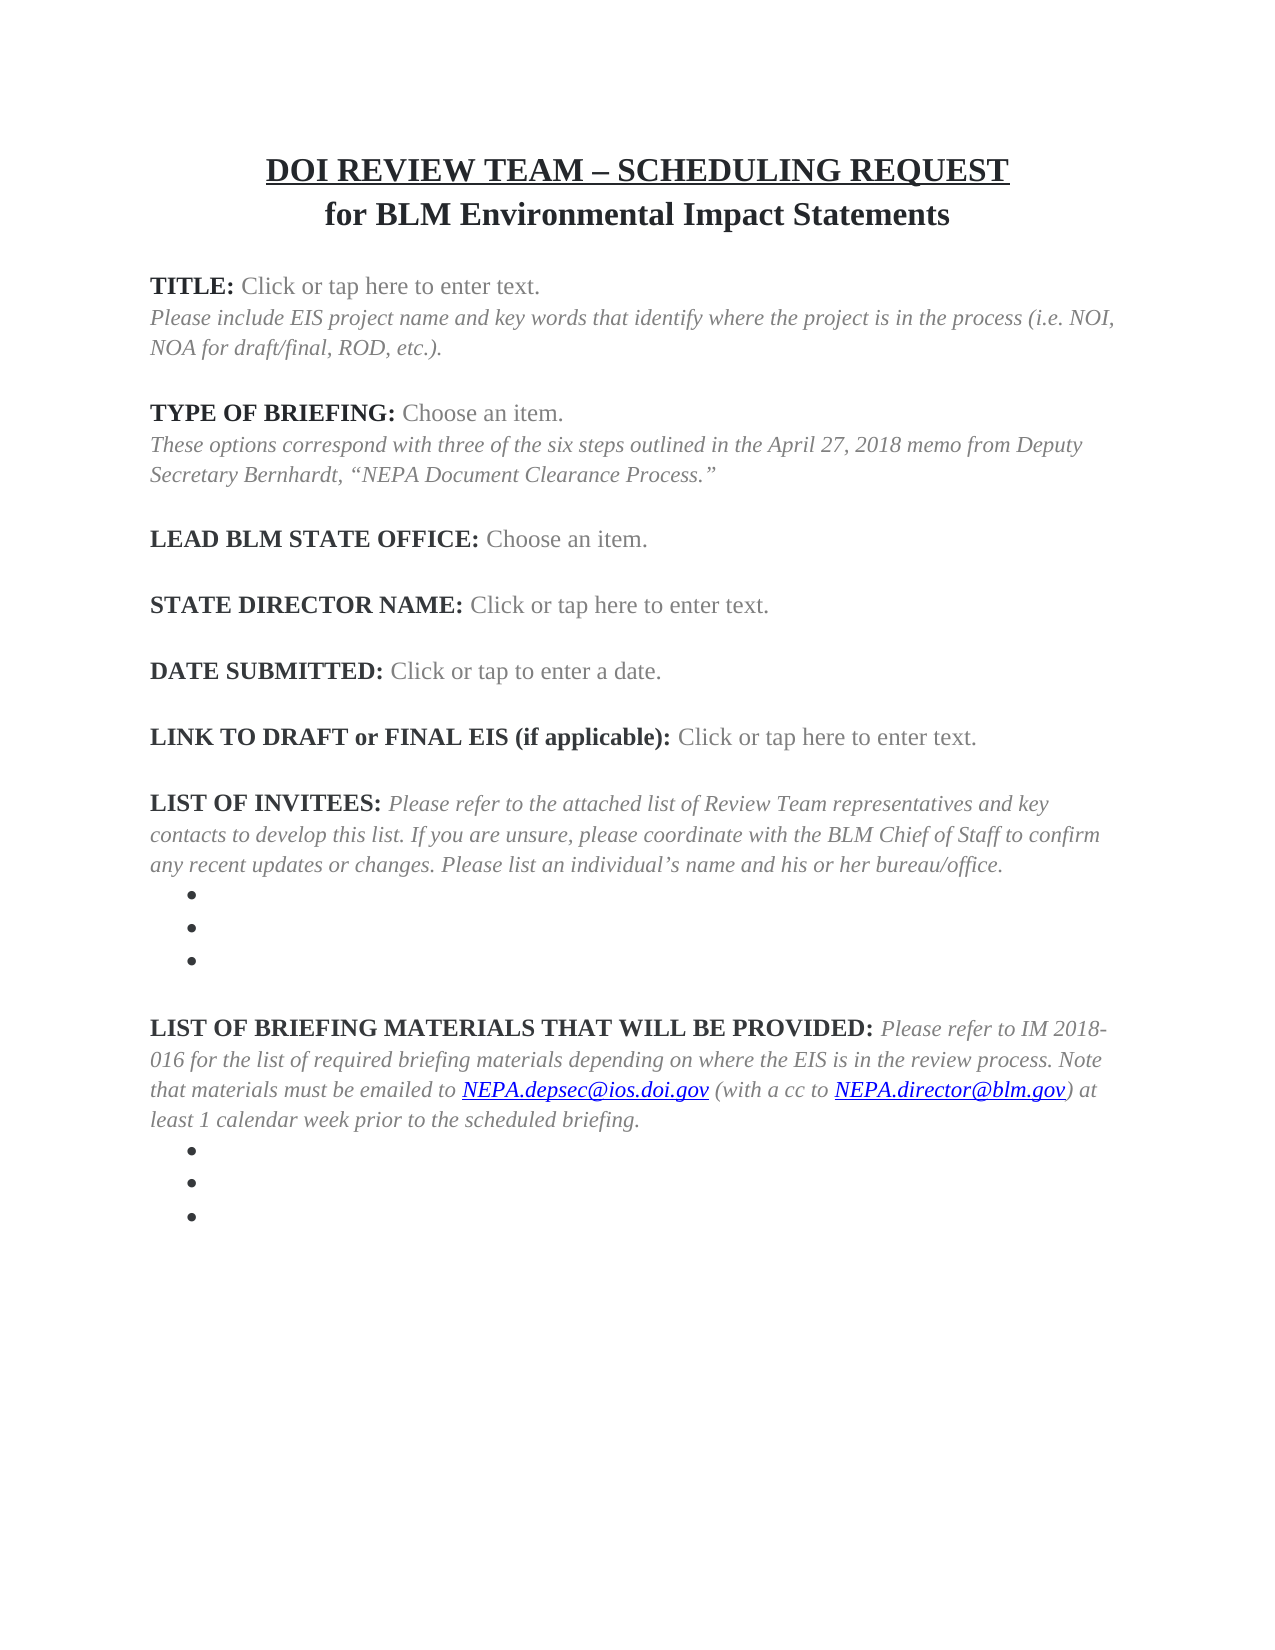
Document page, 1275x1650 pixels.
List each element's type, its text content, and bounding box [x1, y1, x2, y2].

text LEAD BLM STATE OFFICE: [150, 524, 1125, 553]
text LIST OF BRIEFING MATERIALS THAT WILL BE PROVIDED: Please refer to IM 2018-016 for the list of required briefing materials depending on where the EIS is in the review process. Note that materials must be emailed to NEPA.depsec@ios.doi.gov (with a cc to NEPA.director@blm.gov) at least 1 calendar week prior to the scheduled briefing. [150, 1013, 1125, 1133]
text STATE DIRECTOR NAME: [150, 590, 1125, 619]
text TYPE OF BRIEFING: [150, 398, 1125, 426]
text These options correspond with three of the six steps outlined in the April 27, 2018 memo from Deputy Secretary Bernhardt, “NEPA Document Clearance Process.” [150, 431, 1125, 487]
text LINK TO DRAFT or FINAL EIS (if applicable): [150, 722, 1125, 751]
text for BLM Environmental Impact Statements [150, 194, 1125, 232]
text Please include EIS project name and key words that identify where the project is in the process (i.e. NOI, NOA for draft/final, ROD, etc.). [150, 304, 1125, 361]
text LIST OF INVITEES: Please refer to the attached list of Review Team representatives and key contacts to develop this list. If you are unsure, please coordinate with the BLM Chief of Staff to confirm any recent updates or changes. Please list an individual’s name and his or her bureau/office. [150, 788, 1125, 877]
text DOI REVIEW TEAM – SCHEDULING REQUEST [150, 150, 1125, 188]
text DATE SUBMITTED: [150, 656, 1125, 685]
text TITLE: [150, 271, 1125, 300]
